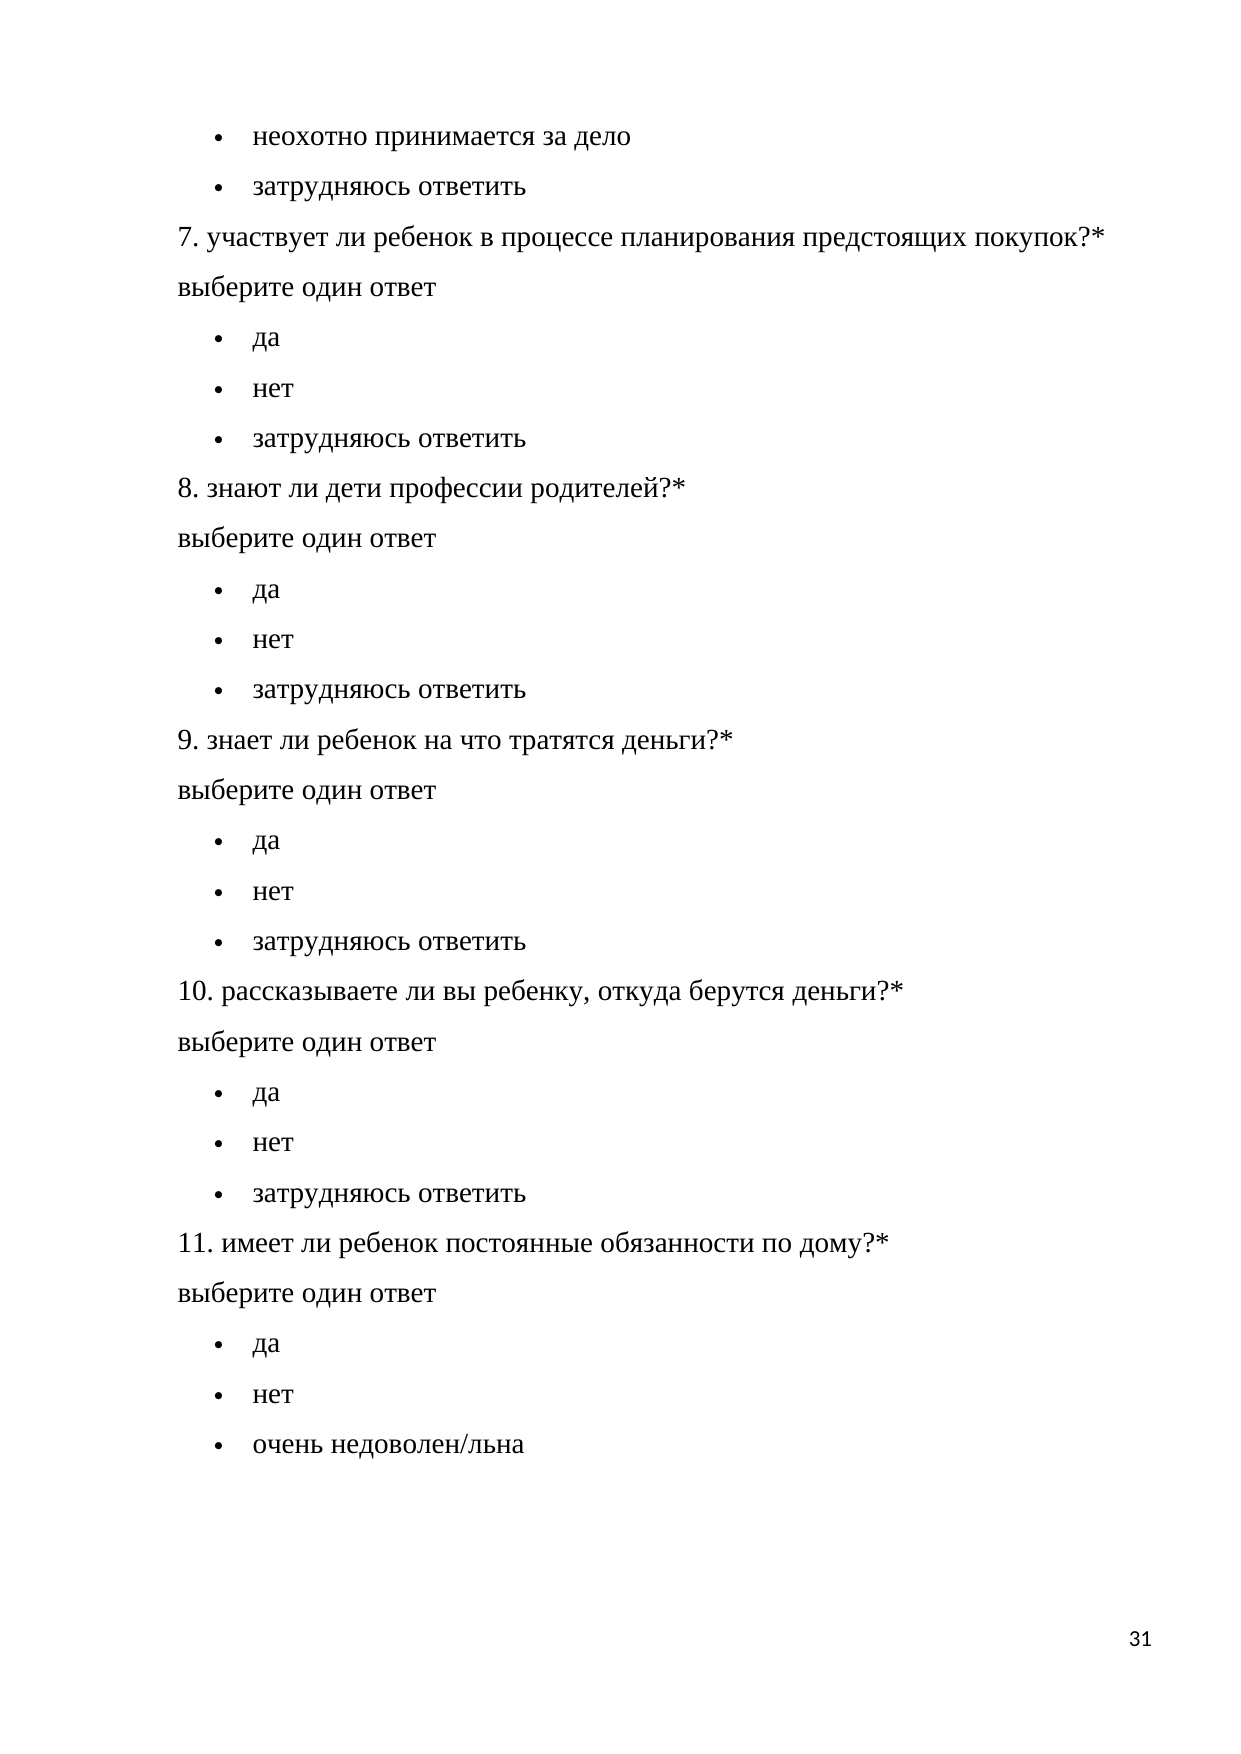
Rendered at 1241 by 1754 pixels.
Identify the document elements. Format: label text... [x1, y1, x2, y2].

text 7. участвует ли ребенок в процессе планирования предстоящих покупок?* [177, 219, 1152, 252]
list да [215, 1326, 1152, 1359]
text 8. знают ли дети профессии родителей?* [177, 470, 1152, 504]
list неохотно принимается за дело [215, 118, 1152, 152]
list нет [215, 873, 1152, 906]
list затрудняюсь ответить [215, 168, 1152, 202]
text выберите один ответ [177, 1024, 1152, 1057]
list затрудняюсь ответить [215, 672, 1152, 705]
list нет [215, 621, 1152, 655]
list затрудняюсь ответить [215, 420, 1152, 453]
list нет [215, 1376, 1152, 1409]
list да [215, 571, 1152, 604]
text выберите один ответ [177, 772, 1152, 806]
list да [215, 319, 1152, 353]
text 11. имеет ли ребенок постоянные обязанности по дому?* [177, 1225, 1152, 1258]
text 9. знает ли ребенок на что тратятся деньги?* [177, 722, 1152, 755]
list затрудняюсь ответить [215, 923, 1152, 957]
list нет [215, 1124, 1152, 1158]
text выберите один ответ [177, 521, 1152, 554]
text 10. рассказываете ли вы ребенку, откуда берутся деньги?* [177, 973, 1152, 1007]
text выберите один ответ [177, 269, 1152, 303]
list да [215, 1074, 1152, 1108]
text выберите один ответ [177, 1275, 1152, 1309]
list затрудняюсь ответить [215, 1175, 1152, 1208]
list очень недоволен/льна [215, 1426, 1152, 1460]
list нет [215, 370, 1152, 403]
list да [215, 822, 1152, 856]
